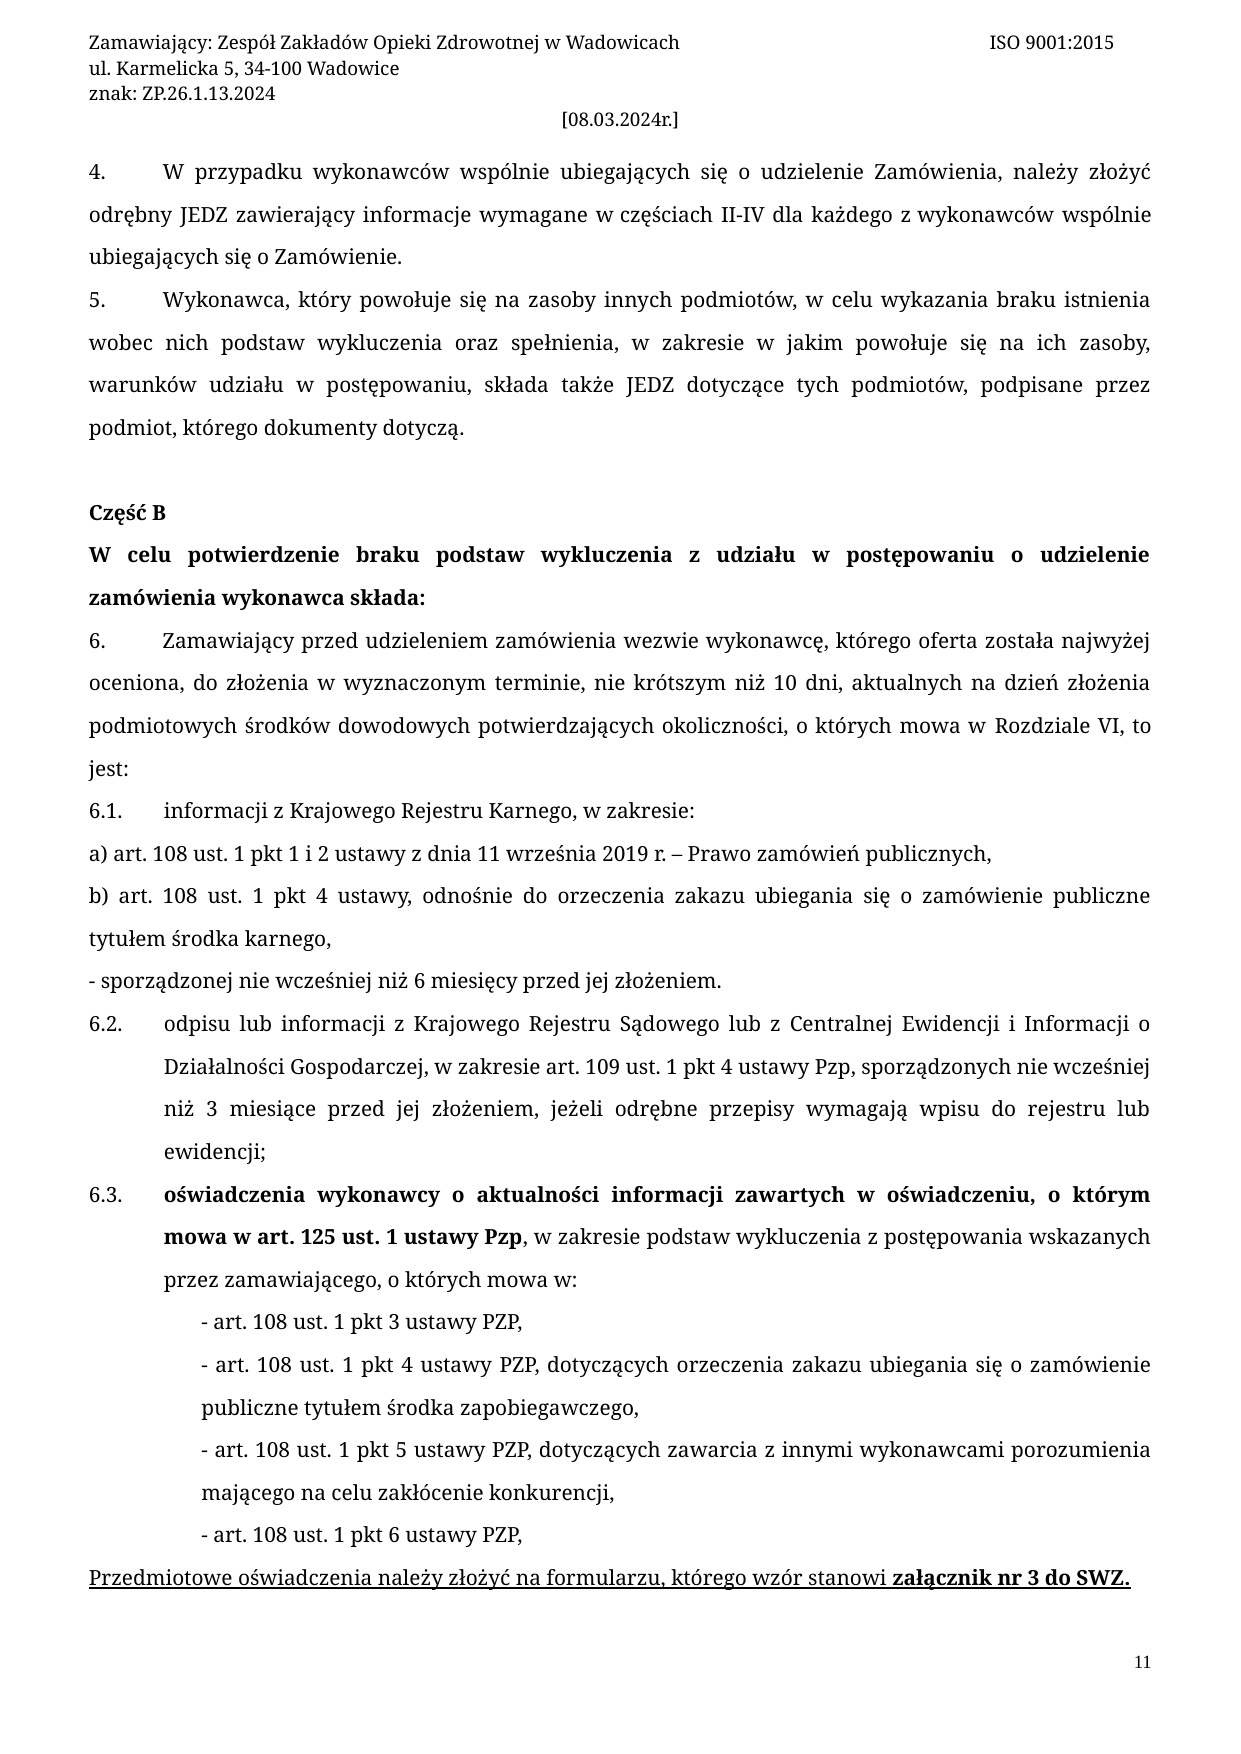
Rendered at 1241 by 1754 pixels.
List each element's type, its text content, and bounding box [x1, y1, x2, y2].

list odpisu lub informacji z Krajowego Rejestru Sądowego lub z Centralnej Ewidencji i Informacji o Działalności Gospodarczej, w zakresie art. 109 ust. 1 pkt 4 ustawy Pzp, sporządzonych nie wcześniej niż 3 miesiące przed jej złożeniem, jeżeli odrębne przepisy wymagają wpisu do rejestru lub ewidencji; [89, 1009, 1152, 1166]
text W celu potwierdzenie braku podstaw wykluczenia z udziału w postępowaniu o udzielenie zamówienia wykonawca składa: [89, 541, 1152, 612]
list Wykonawca, który powołuje się na zasoby innych podmiotów, w celu wykazania braku istnienia wobec nich podstaw wykluczenia oraz spełnienia, w zakresie w jakim powołuje się na ich zasoby, warunków udziału w postępowaniu, składa także JEDZ dotyczące tych podmiotów, podpisane przez podmiot, którego dokumenty dotyczą. [89, 285, 1152, 441]
list W przypadku wykonawców wspólnie ubiegających się o udzielenie Zamówienia, należy złożyć odrębny JEDZ zawierający informacje wymagane w częściach II-IV dla każdego z wykonawców wspólnie ubiegających się o Zamówienie. [89, 157, 1152, 271]
text - art. 108 ust. 1 pkt 3 ustawy PZP, [201, 1307, 1152, 1336]
text Część B [89, 498, 1152, 526]
list art. 108 ust. 1 pkt 4 ustawy, odnośnie do orzeczenia zakazu ubiegania się o zamówienie publiczne tytułem środka karnego, [89, 881, 1152, 952]
list Zamawiający przed udzieleniem zamówienia wezwie wykonawcę, którego oferta została najwyżej oceniona, do złożenia w wyznaczonym terminie, nie krótszym niż 10 dni, aktualnych na dzień złożenia podmiotowych środków dowodowych potwierdzających okoliczności, o których mowa w Rozdziale VI, to jest: [89, 626, 1152, 782]
text - art. 108 ust. 1 pkt 5 ustawy PZP, dotyczących zawarcia z innymi wykonawcami porozumienia mającego na celu zakłócenie konkurencji, [201, 1435, 1152, 1506]
text - art. 108 ust. 1 pkt 4 ustawy PZP, dotyczących orzeczenia zakazu ubiegania się o zamówienie publiczne tytułem środka zapobiegawczego, [201, 1350, 1152, 1421]
list art. 108 ust. 1 pkt 1 i 2 ustawy z dnia 11 września 2019 r. – Prawo zamówień publicznych, [89, 839, 1152, 867]
text - art. 108 ust. 1 pkt 6 ustawy PZP, [201, 1521, 1152, 1549]
list oświadczenia wykonawcy o aktualności informacji zawartych w oświadczeniu, o którym mowa w art. 125 ust. 1 ustawy Pzp, w zakresie podstaw wykluczenia z postępowania wskazanych przez zamawiającego, o których mowa w: [89, 1180, 1152, 1293]
list informacji z Krajowego Rejestru Karnego, w zakresie: [89, 796, 1152, 825]
text - sporządzonej nie wcześniej niż 6 miesięcy przed jej złożeniem. [89, 967, 1152, 995]
text Przedmiotowe oświadczenia należy złożyć na formularzu, którego wzór stanowi załącznik nr 3 do SWZ. [89, 1563, 1152, 1592]
